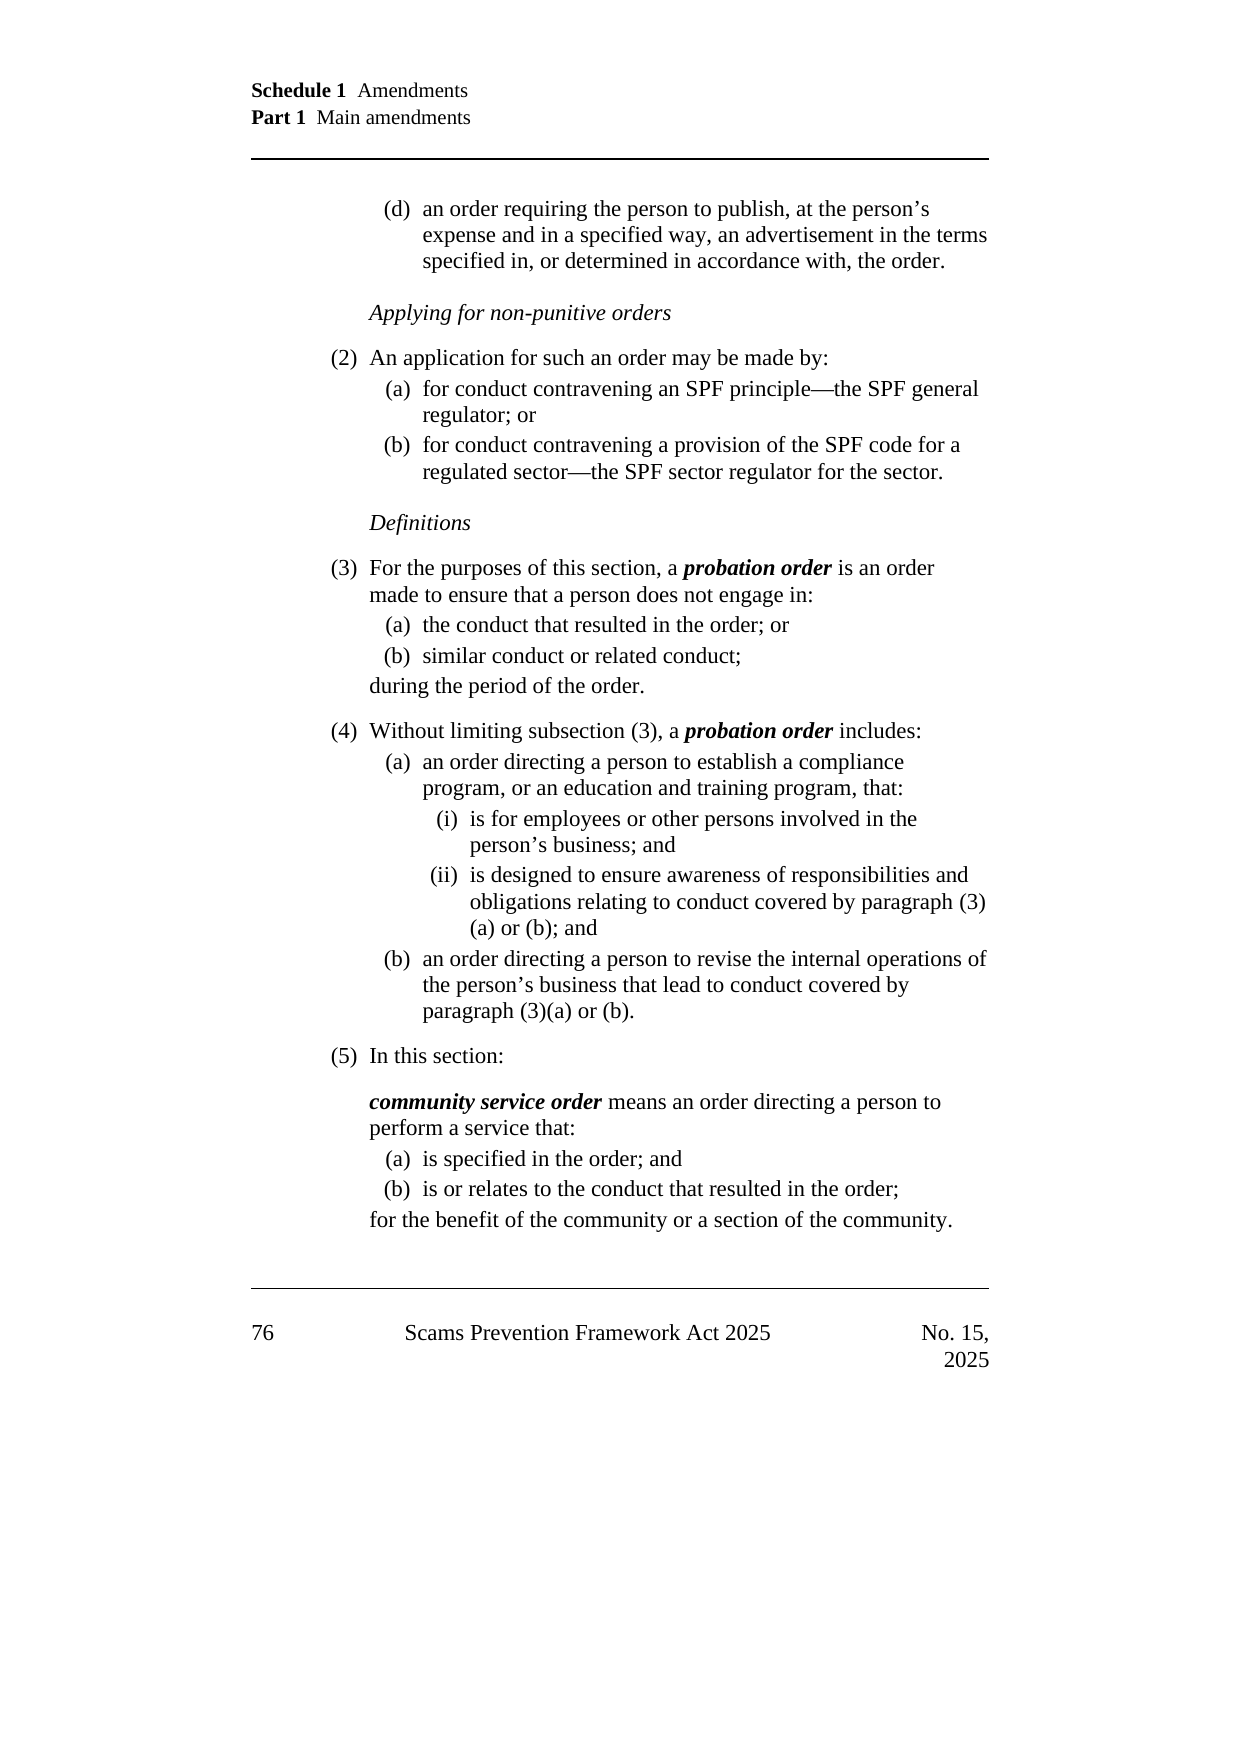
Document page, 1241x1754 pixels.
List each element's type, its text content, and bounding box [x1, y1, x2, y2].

text during the period of the order. [369, 672, 989, 698]
text (3) For the purposes of this section, a probation order is an order made to ensure that a person does not engage in: [251, 554, 989, 607]
text (b) for conduct contravening a provision of the SPF code for a regulated sector—the SPF sector regulator for the sector. [251, 431, 989, 484]
text (5) In this section: [251, 1043, 989, 1069]
text (ii) is designed to ensure awareness of responsibilities and obligations relating to conduct covered by paragraph (3)(a) or (b); and [251, 862, 989, 941]
text (a) the conduct that resulted in the order; or [251, 611, 989, 637]
text (2) An application for such an order may be made by: [251, 344, 989, 370]
text (4) Without limiting subsection (3), a probation order includes: [251, 717, 989, 744]
text (a) for conduct contravening an SPF principle—the SPF general regulator; or [251, 374, 989, 427]
text (b) similar conduct or related conduct; [251, 642, 989, 668]
text Definitions [369, 509, 989, 536]
text (i) is for employees or other persons involved in the person’s business; and [251, 805, 989, 857]
text for the benefit of the community or a section of the community. [369, 1206, 989, 1232]
text community service order means an order directing a person to perform a service that: [369, 1088, 989, 1140]
text (a) an order directing a person to establish a compliance program, or an education and training program, that: [251, 748, 989, 801]
text (a) is specified in the order; and [251, 1144, 989, 1171]
text (b) is or relates to the conduct that resulted in the order; [251, 1175, 989, 1201]
text (b) an order directing a person to revise the internal operations of the person’s business that lead to conduct covered by paragraph (3)(a) or (b). [251, 945, 989, 1024]
text (d) an order requiring the person to publish, at the person’s expense and in a specified way, an advertisement in the terms specified in, or determined in accordance with, the order. [251, 195, 989, 274]
text Applying for non-punitive orders [369, 299, 989, 325]
